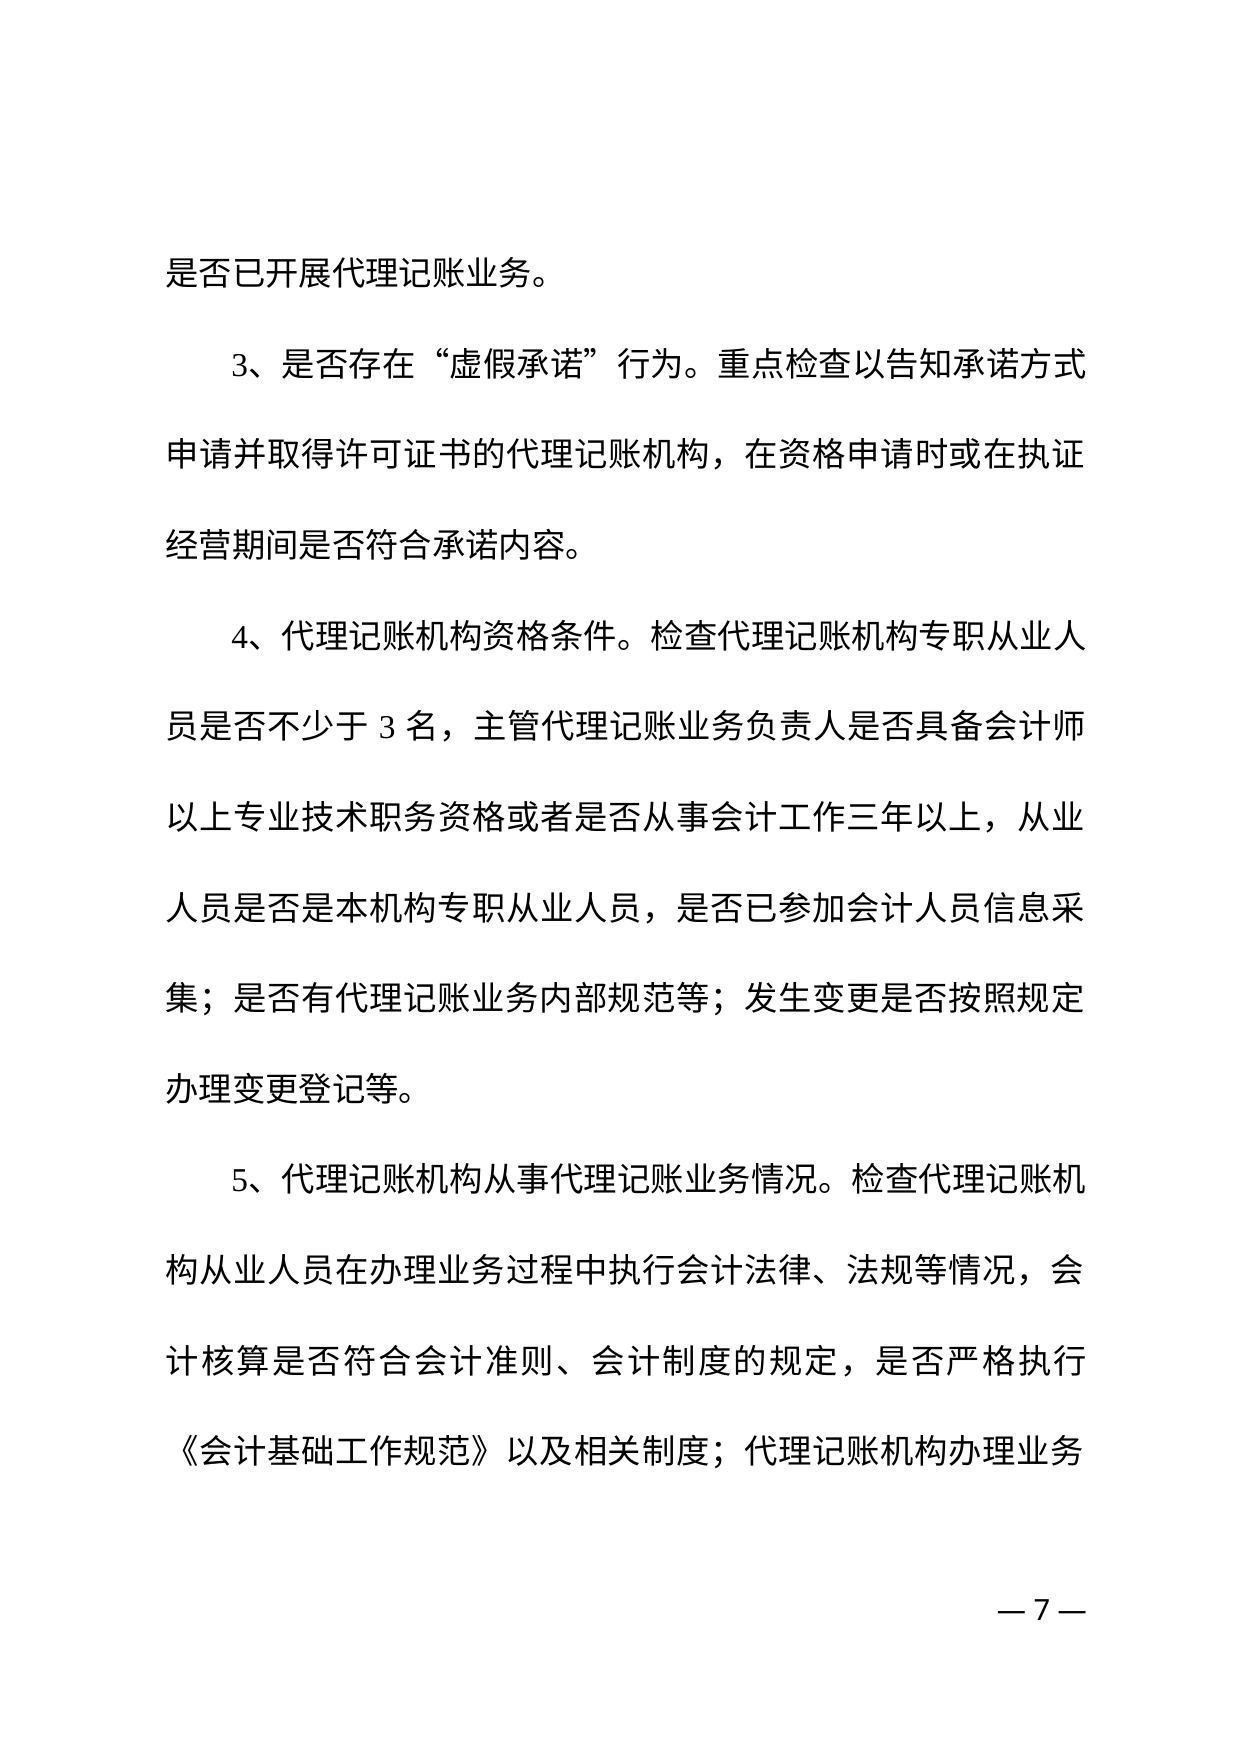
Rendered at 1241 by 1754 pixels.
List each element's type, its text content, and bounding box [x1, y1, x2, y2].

text 3、是否存在“虚假承诺”行为。重点检查以告知承诺方式申请并取得许可证书的代理记账机构，在资格申请时或在执证经营期间是否符合承诺内容。 [165, 316, 1087, 588]
text 4、代理记账机构资格条件。检查代理记账机构专职从业人员是否不少于 3 名，主管代理记账业务负责人是否具备会计师以上专业技术职务资格或者是否从事会计工作三年以上，从业人员是否是本机构专职从业人员，是否已参加会计人员信息采集；是否有代理记账业务内部规范等；发生变更是否按照规定办理变更登记等。 [165, 588, 1087, 1132]
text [165, 1132, 1087, 1494]
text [165, 226, 1087, 316]
